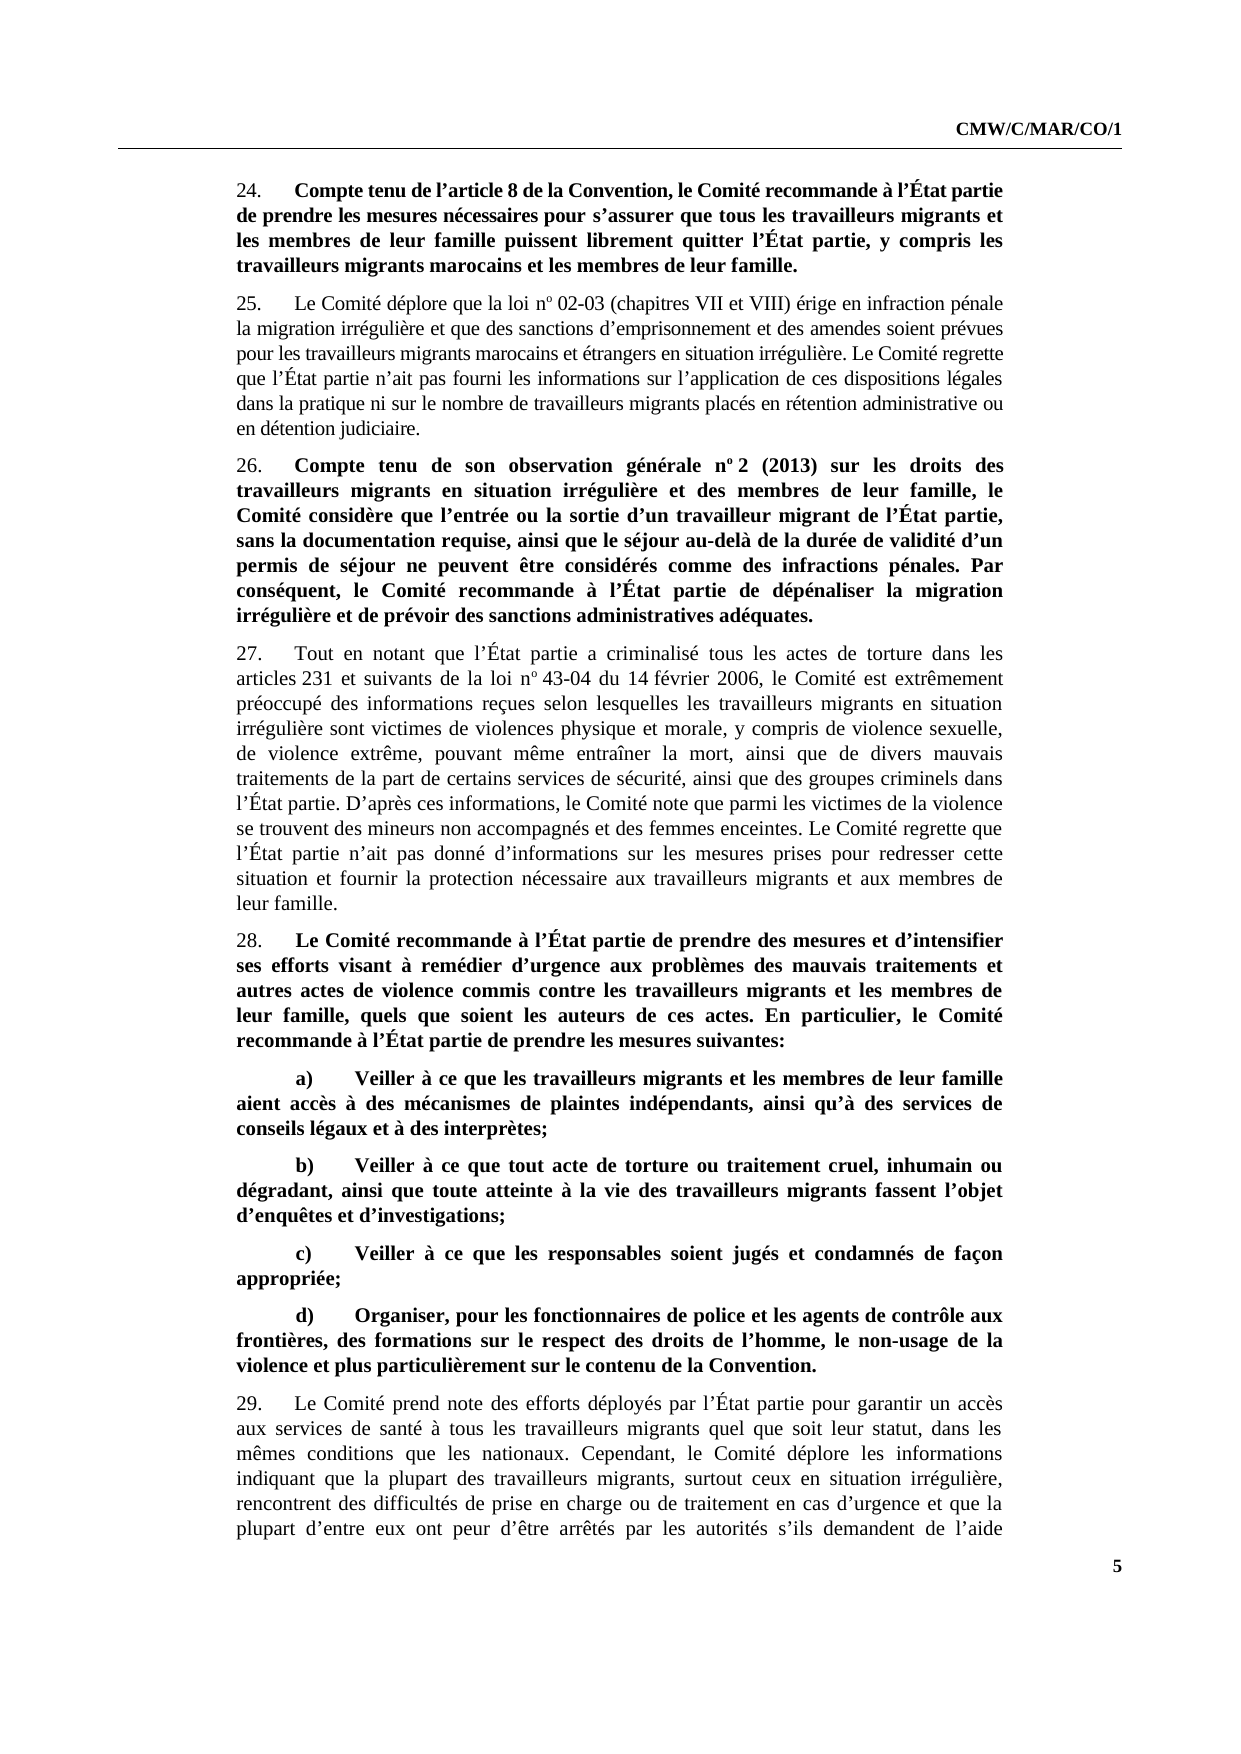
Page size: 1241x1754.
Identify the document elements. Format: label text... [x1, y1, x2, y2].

text c) Veiller à ce que les responsables soient jugés et condamnés de façon appropriée; [236, 1240, 1004, 1290]
text b) Veiller à ce que tout acte de torture ou traitement cruel, inhumain ou dégradant, ainsi que toute atteinte à la vie des travailleurs migrants fassent l’objet d’enquêtes et d’investigations; [236, 1152, 1004, 1227]
text a) Veiller à ce que les travailleurs migrants et les membres de leur famille aient accès à des mécanismes de plaintes indépendants, ainsi qu’à des services de conseils légaux et à des interprètes; [236, 1065, 1004, 1140]
text d) Organiser, pour les fonctionnaires de police et les agents de contrôle aux frontières, des formations sur le respect des droits de l’homme, le non-usage de la violence et plus particulièrement sur le contenu de la Convention. [236, 1302, 1004, 1377]
text 26. Compte tenu de son observation générale no 2 (2013) sur les droits des travailleurs migrants en situation irrégulière et des membres de leur famille, le Comité considère que l’entrée ou la sortie d’un travailleur migrant de l’État partie, sans la documentation requise, ainsi que le séjour au-delà de la durée de validité d’un permis de séjour ne peuvent être considérés comme des infractions pénales. Par conséquent, le Comité recommande à l’État partie de dépénaliser la migration irrégulière et de prévoir des sanctions administratives adéquates. [236, 452, 1004, 627]
text 25. Le Comité déplore que la loi no 02-03 (chapitres VII et VIII) érige en infraction pénale la migration irrégulière et que des sanctions d’emprisonnement et des amendes soient prévues pour les travailleurs migrants marocains et étrangers en situation irrégulière. Le Comité regrette que l’État partie n’ait pas fourni les informations sur l’application de ces dispositions légales dans la pratique ni sur le nombre de travailleurs migrants placés en rétention administrative ou en détention judiciaire. [236, 290, 1004, 440]
text 24. Compte tenu de l’article 8 de la Convention, le Comité recommande à l’État partie de prendre les mesures nécessaires pour s’assurer que tous les travailleurs migrants et les membres de leur famille puissent librement quitter l’État partie, y compris les travailleurs migrants marocains et les membres de leur famille. [236, 177, 1004, 277]
text 28. Le Comité recommande à l’État partie de prendre des mesures et d’intensifier ses efforts visant à remédier d’urgence aux problèmes des mauvais traitements et autres actes de violence commis contre les travailleurs migrants et les membres de leur famille, quels que soient les auteurs de ces actes. En particulier, le Comité recommande à l’État partie de prendre les mesures suivantes: [236, 927, 1004, 1052]
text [236, 1390, 1004, 1540]
text 27. Tout en notant que l’État partie a criminalisé tous les actes de torture dans les articles 231 et suivants de la loi no 43-04 du 14 février 2006, le Comité est extrêmement préoccupé des informations reçues selon lesquelles les travailleurs migrants en situation irrégulière sont victimes de violences physique et morale, y compris de violence sexuelle, de violence extrême, pouvant même entraîner la mort, ainsi que de divers mauvais traitements de la part de certains services de sécurité, ainsi que des groupes criminels dans l’État partie. D’après ces informations, le Comité note que parmi les victimes de la violence se trouvent des mineurs non accompagnés et des femmes enceintes. Le Comité regrette que l’État partie n’ait pas donné d’informations sur les mesures prises pour redresser cette situation et fournir la protection nécessaire aux travailleurs migrants et aux membres de leur famille. [236, 640, 1004, 915]
